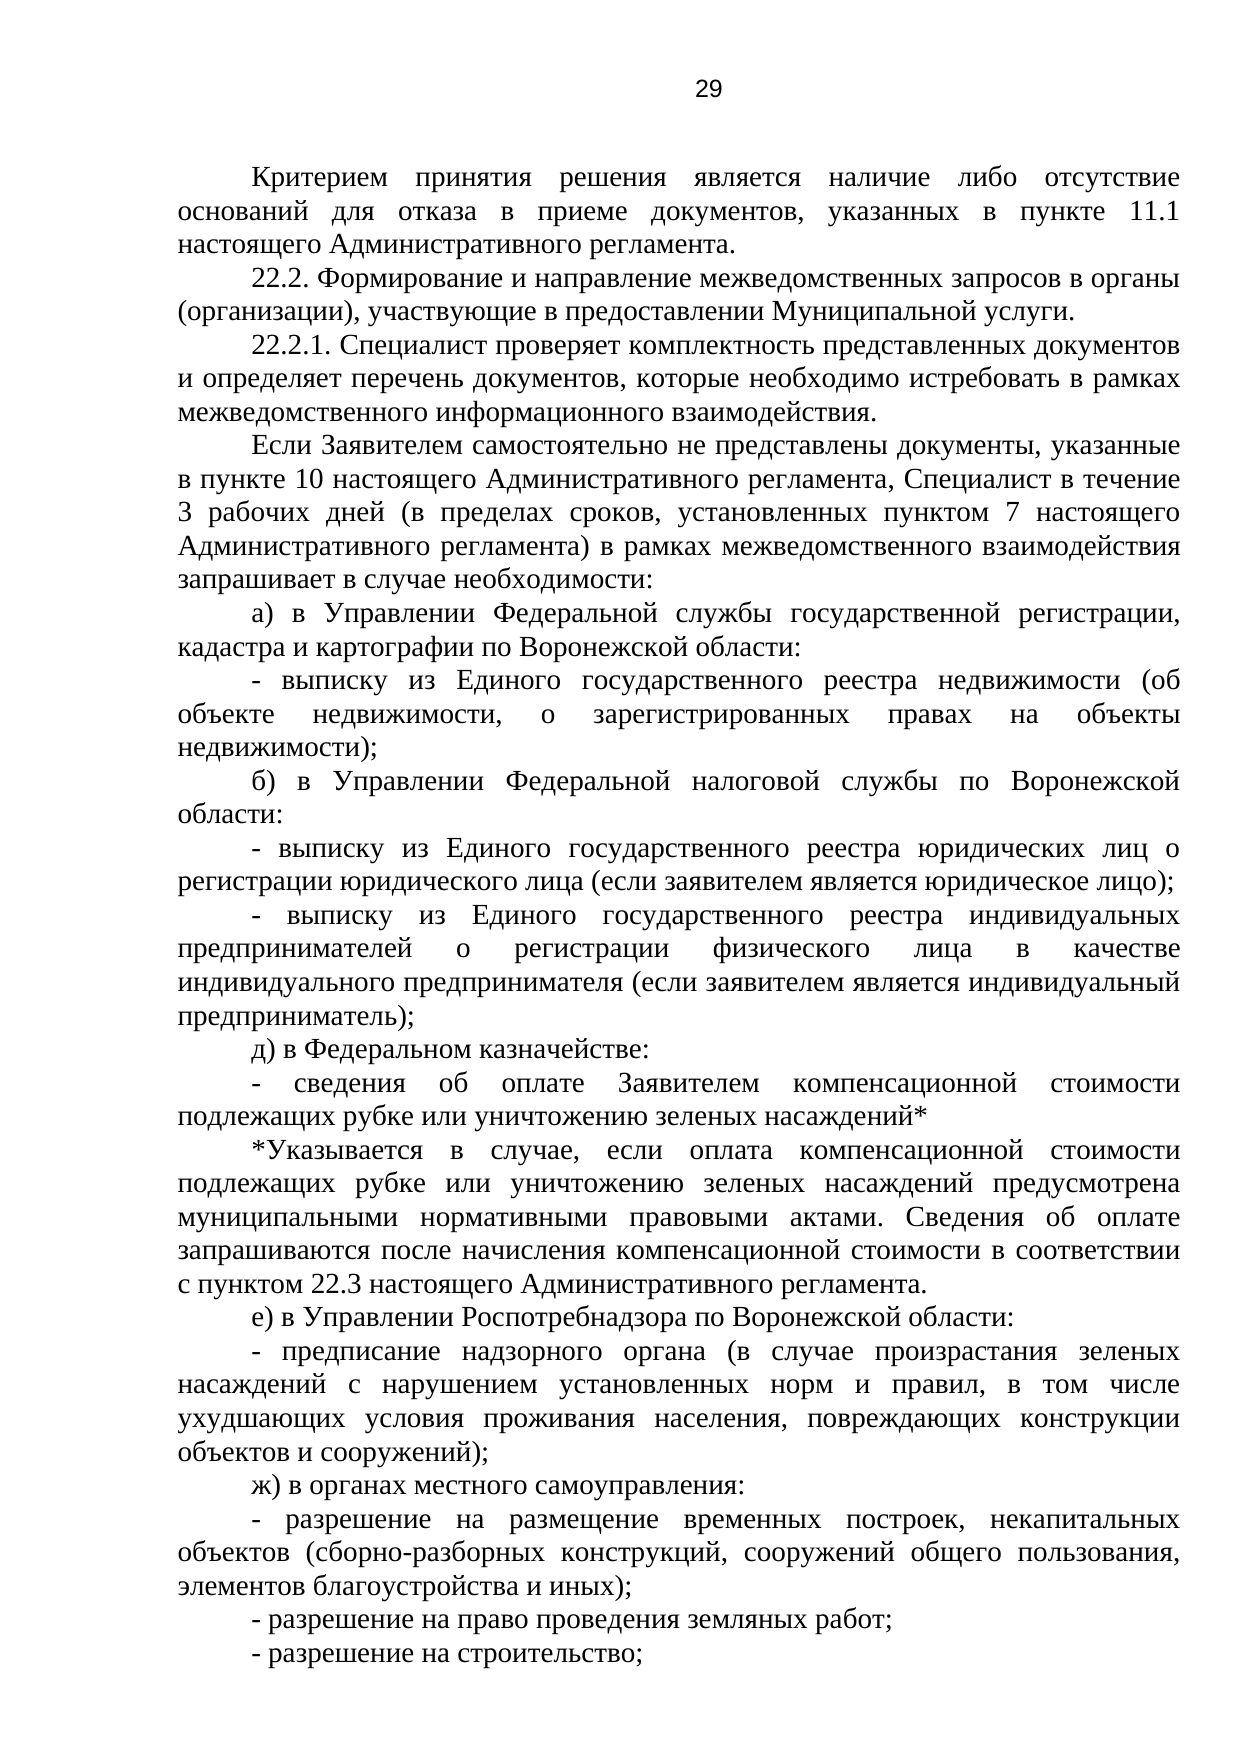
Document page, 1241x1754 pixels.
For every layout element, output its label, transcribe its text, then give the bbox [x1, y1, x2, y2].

text - разрешение на строительство; [177, 1635, 1181, 1668]
text - разрешение на размещение временных построек, некапитальных объектов (сборно-разборных конструкций, сооружений общего пользования, элементов благоустройства и иных); [177, 1501, 1181, 1601]
text б) в Управлении Федеральной налоговой службы по Воронежской области: [177, 763, 1181, 830]
list 22.2. Формирование и направление межведомственных запросов в органы (организации), участвующие в предоставлении Муниципальной услуги. [177, 260, 1181, 327]
text ж) в органах местного самоуправления: [177, 1467, 1181, 1501]
text - сведения об оплате Заявителем компенсационной стоимости подлежащих рубке или уничтожению зеленых насаждений* [177, 1065, 1181, 1132]
text - выписку из Единого государственного реестра индивидуальных предпринимателей о регистрации физического лица в качестве индивидуального предпринимателя (если заявителем является индивидуальный предприниматель); [177, 897, 1181, 1031]
text *Указывается в случае, если оплата компенсационной стоимости подлежащих рубке или уничтожению зеленых насаждений предусмотрена муниципальными нормативными правовыми актами. Сведения об оплате запрашиваются после начисления компенсационной стоимости в соответствии с пунктом 22.3 настоящего Административного регламента. [177, 1132, 1181, 1299]
text - разрешение на право проведения земляных работ; [177, 1601, 1181, 1635]
text а) в Управлении Федеральной службы государственной регистрации, кадастра и картографии по Воронежской области: [177, 595, 1181, 662]
text е) в Управлении Роспотребнадзора по Воронежской области: [177, 1299, 1181, 1333]
text Если Заявителем самостоятельно не представлены документы, указанные в пункте 10 настоящего Административного регламента, Специалист в течение 3 рабочих дней (в пределах сроков, установленных пунктом 7 настоящего Административного регламента) в рамках межведомственного взаимодействия запрашивает в случае необходимости: [177, 427, 1181, 595]
text - выписку из Единого государственного реестра недвижимости (об объекте недвижимости, о зарегистрированных правах на объекты недвижимости); [177, 662, 1181, 763]
text д) в Федеральном казначействе: [177, 1031, 1181, 1065]
text - выписку из Единого государственного реестра юридических лиц о регистрации юридического лица (если заявителем является юридическое лицо); [177, 830, 1181, 897]
list Критерием принятия решения является наличие либо отсутствие оснований для отказа в приеме документов, указанных в пункте 11.1 настоящего Административного регламента. [177, 159, 1181, 260]
list 22.2.1. Специалист проверяет комплектность представленных документов и определяет перечень документов, которые необходимо истребовать в рамках межведомственного информационного взаимодействия. [177, 327, 1181, 427]
text - предписание надзорного органа (в случае произрастания зеленых насаждений с нарушением установленных норм и правил, в том числе ухудшающих условия проживания населения, повреждающих конструкции объектов и сооружений); [177, 1333, 1181, 1467]
